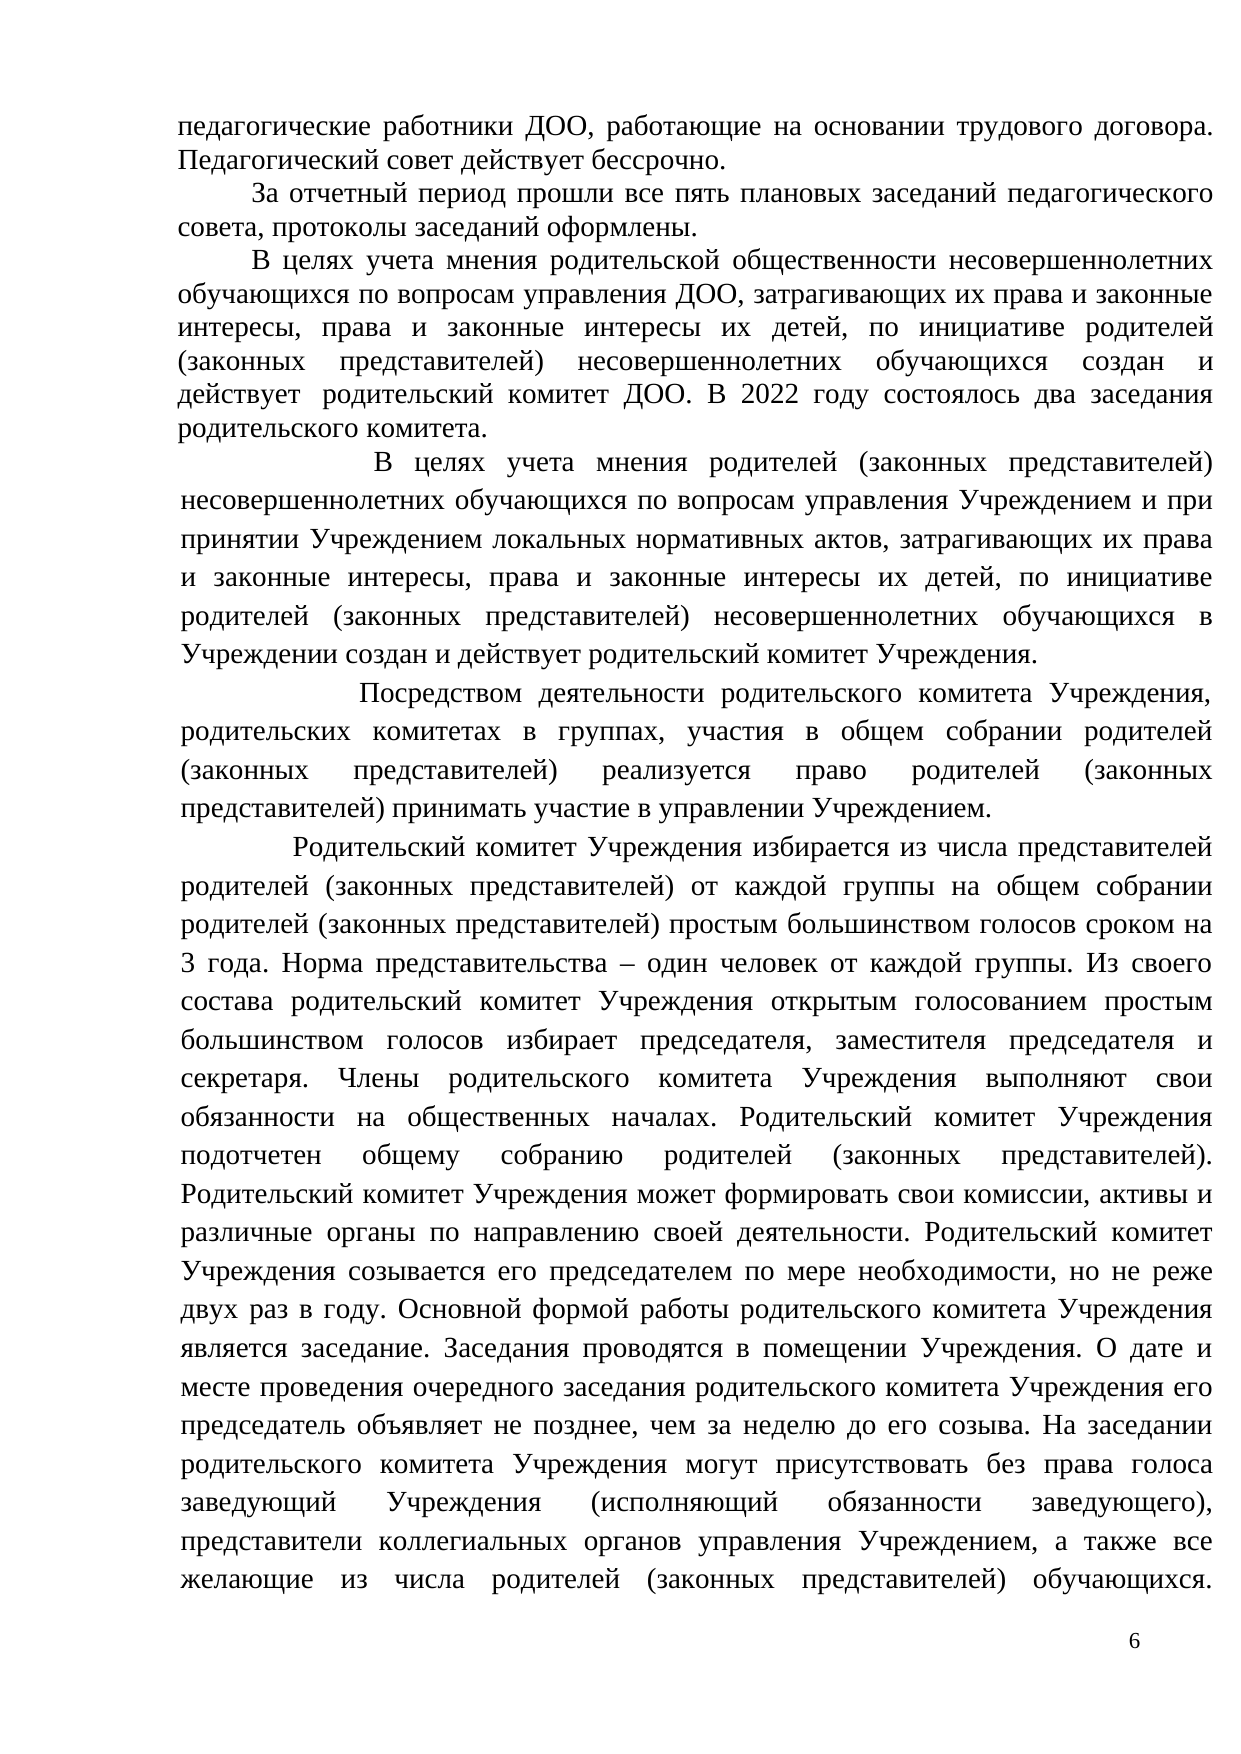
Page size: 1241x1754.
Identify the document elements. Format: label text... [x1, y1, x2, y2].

text В целях учета мнения родителей (законных представителей) несовершеннолетних обучающихся по вопросам управления Учреждением и при принятии Учреждением локальных нормативных актов, затрагивающих их права и законные интересы, права и законные интересы их детей, по инициативе родителей (законных представителей) несовершеннолетних обучающихся в Учреждении создан и действует родительский комитет Учреждения. [180, 444, 1213, 670]
text Посредством деятельности родительского комитета Учреждения, родительских комитетах в группах, участия в общем собрании родителей (законных представителей) реализуется право родителей (законных представителей) принимать участие в управлении Учреждением. [180, 675, 1213, 824]
text педагогические работники ДОО, работающие на основании трудового договора. Педагогический совет действует бессрочно. [177, 108, 1213, 175]
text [180, 829, 1213, 1595]
text За отчетный период прошли все пять плановых заседаний педагогического совета, протоколы заседаний оформлены. [177, 175, 1213, 242]
text В целях учета мнения родительской общественности несовершеннолетних обучающихся по вопросам управления ДОО, затрагивающих их права и законные интересы, права и законные интересы их детей, по инициативе родителей (законных представителей) несовершеннолетних обучающихся создан и действует родительский комитет ДОО. В 2022 году состоялось два заседания родительского комитета. [177, 242, 1213, 444]
